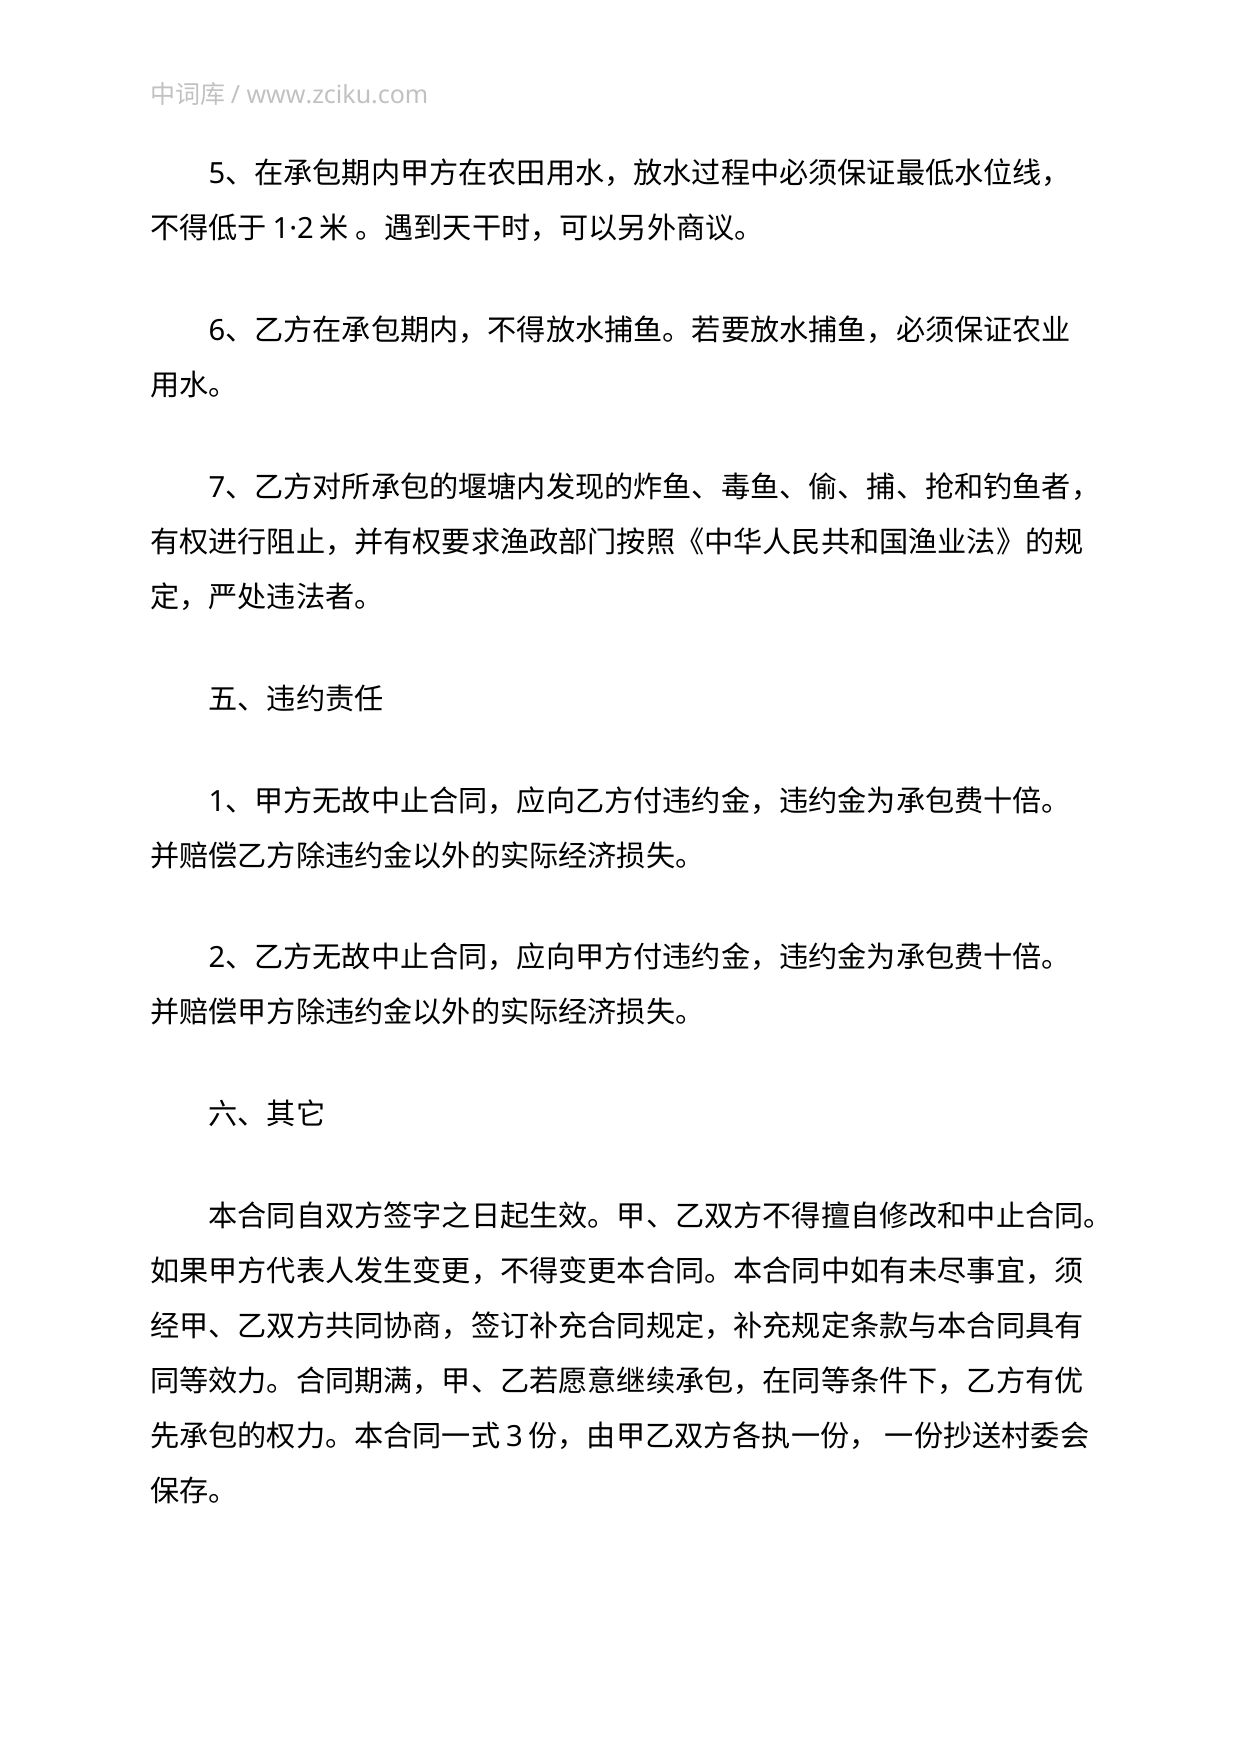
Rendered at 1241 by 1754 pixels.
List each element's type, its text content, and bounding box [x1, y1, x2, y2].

text 1、甲方无故中止合同，应向乙方付违约金，违约金为承包费十倍。并赔偿乙方除违约金以外的实际经济损失。 [150, 777, 1090, 874]
text 2、乙方无故中止合同，应向甲方付违约金，违约金为承包费十倍。并赔偿甲方除违约金以外的实际经济损失。 [150, 934, 1090, 1031]
text 五、违约责任 [150, 675, 1090, 718]
text 6、乙方在承包期内，不得放水捕鱼。若要放水捕鱼，必须保证农业用水。 [150, 307, 1090, 404]
text 7、乙方对所承包的堰塘内发现的炸鱼、毒鱼、偷、捕、抢和钓鱼者，有权进行阻止，并有权要求渔政部门按照《中华人民共和国渔业法》的规定，严处违法者。 [150, 464, 1090, 616]
text 六、其它 [150, 1091, 1090, 1133]
text 5、在承包期内甲方在农田用水，放水过程中必须保证最低水位线，不得低于1·2米 。遇到天干时，可以另外商议。 [150, 150, 1090, 247]
text 本合同自双方签字之日起生效。甲、乙双方不得擅自修改和中止合同。如果甲方代表人发生变更，不得变更本合同。本合同中如有未尽事宜，须经甲、乙双方共同协商，签订补充合同规定，补充规定条款与本合同具有同等效力。合同期满，甲、乙若愿意继续承包，在同等条件下，乙方有优先承包的权力。本合同一式3份，由甲乙双方各执一份， 一份抄送村委会保存。 [150, 1192, 1090, 1509]
